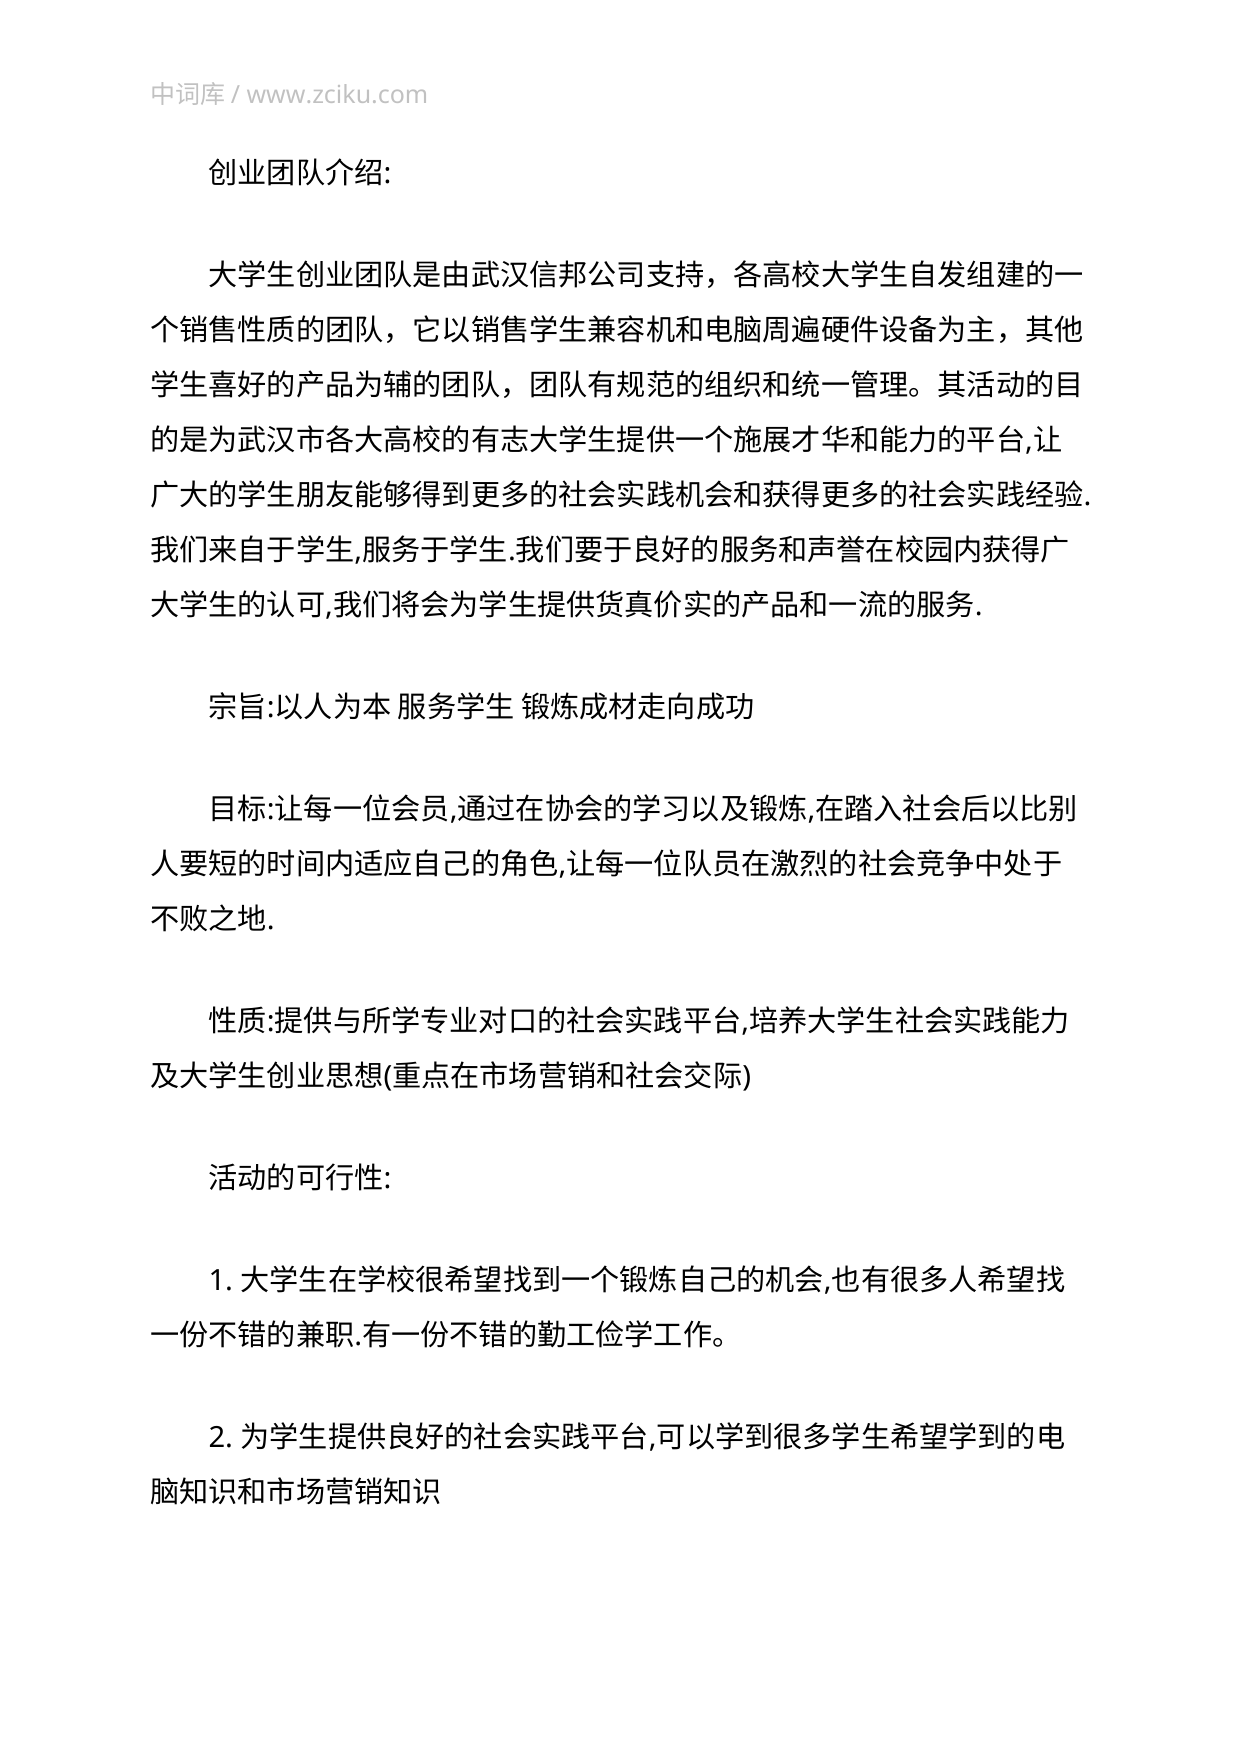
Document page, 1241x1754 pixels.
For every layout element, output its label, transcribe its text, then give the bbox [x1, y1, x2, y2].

text 大学生创业团队是由武汉信邦公司支持，各高校大学生自发组建的一个销售性质的团队，它以销售学生兼容机和电脑周遍硬件设备为主，其他学生喜好的产品为辅的团队，团队有规范的组织和统一管理。其活动的目的是为武汉市各大高校的有志大学生提供一个施展才华和能力的平台,让广大的学生朋友能够得到更多的社会实践机会和获得更多的社会实践经验.我们来自于学生,服务于学生.我们要于良好的服务和声誉在校园内获得广大学生的认可,我们将会为学生提供货真价实的产品和一流的服务. [150, 252, 1090, 624]
text 性质:提供与所学专业对口的社会实践平台,培养大学生社会实践能力及大学生创业思想(重点在市场营销和社会交际) [150, 998, 1090, 1095]
text 1. 大学生在学校很希望找到一个锻炼自己的机会,也有很多人希望找一份不错的兼职.有一份不错的勤工俭学工作。 [150, 1257, 1090, 1354]
text 活动的可行性: [150, 1154, 1090, 1197]
text 创业团队介绍: [150, 150, 1090, 192]
text 宗旨:以人为本 服务学生 锻炼成材走向成功 [150, 684, 1090, 726]
text 2. 为学生提供良好的社会实践平台,可以学到很多学生希望学到的电脑知识和市场营销知识 [150, 1413, 1090, 1511]
text 目标:让每一位会员,通过在协会的学习以及锻炼,在踏入社会后以比别人要短的时间内适应自己的角色,让每一位队员在激烈的社会竞争中处于不败之地. [150, 786, 1090, 938]
